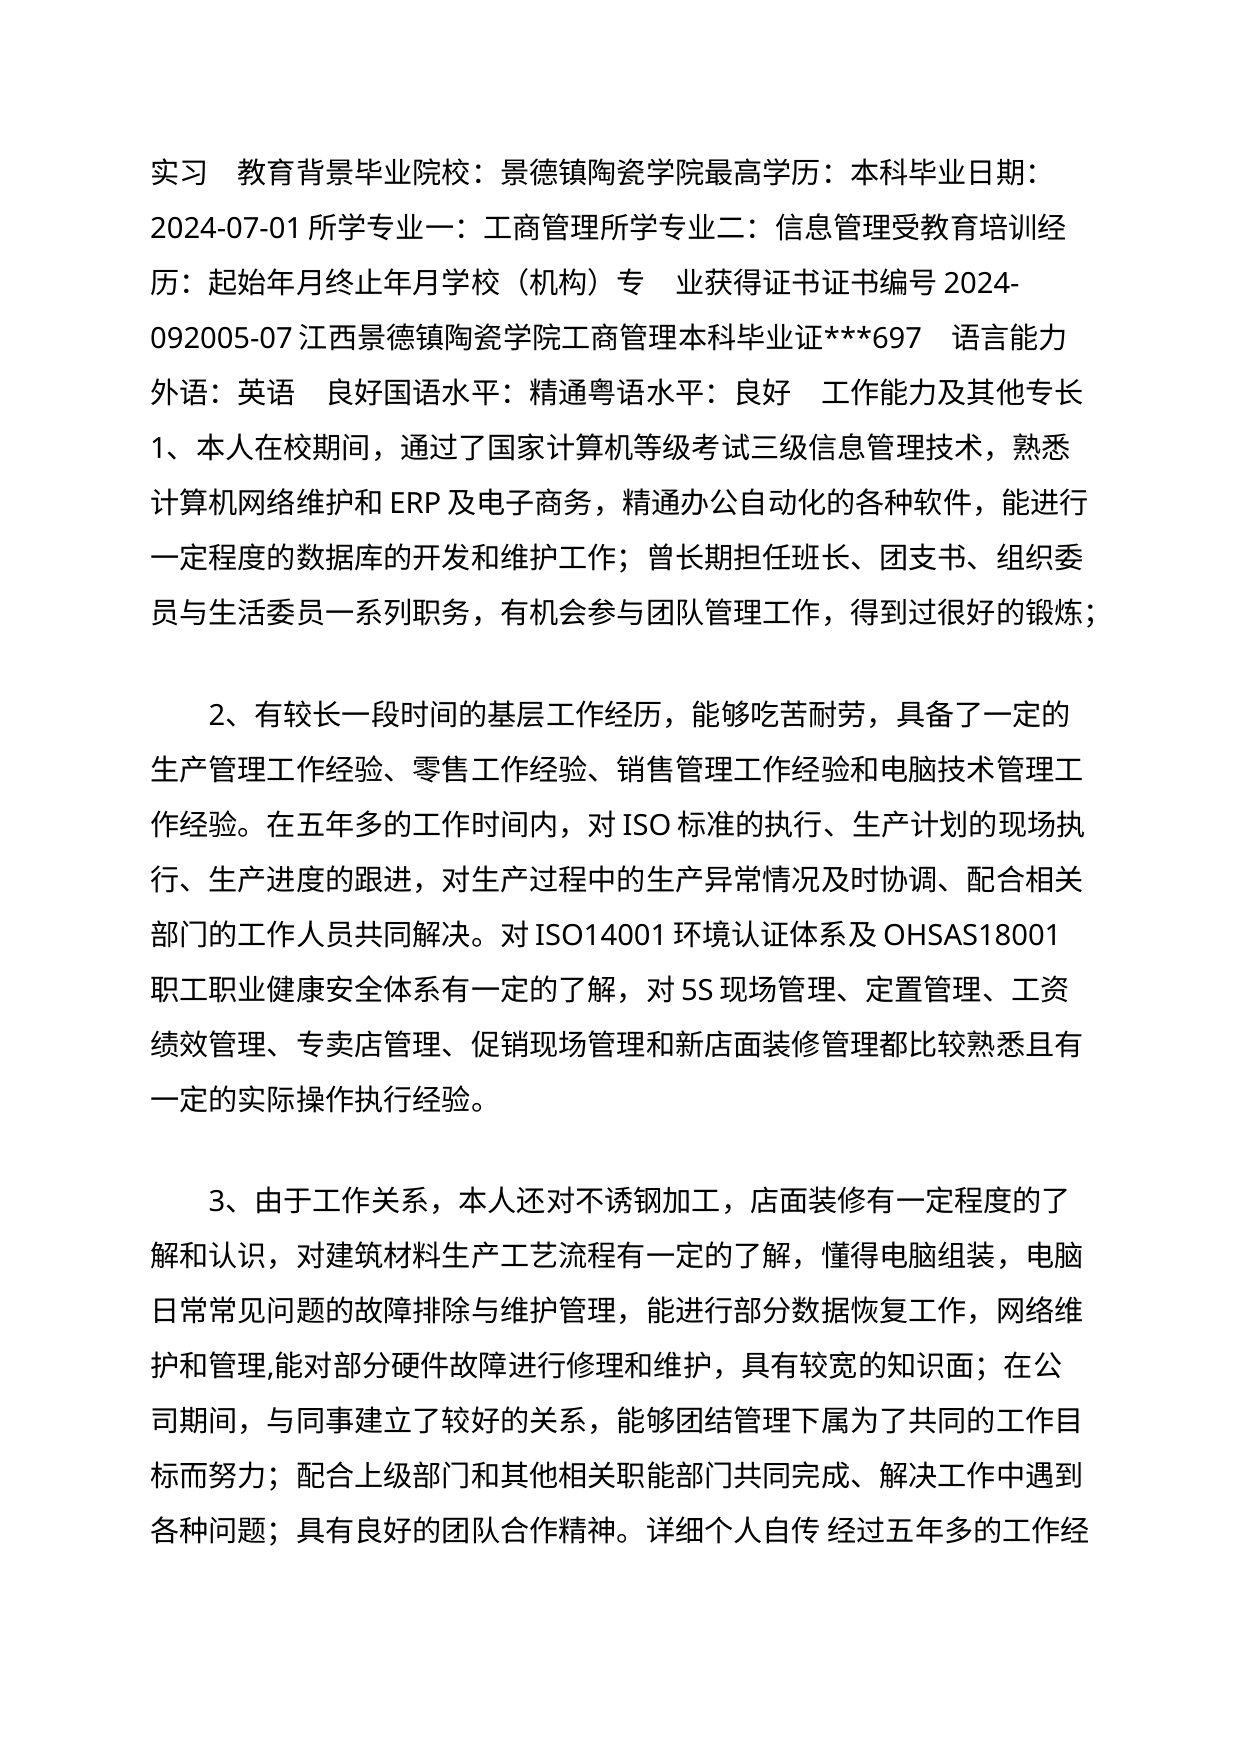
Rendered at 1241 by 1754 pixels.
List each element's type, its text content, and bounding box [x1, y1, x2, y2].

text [150, 1178, 1090, 1550]
text 2、有较长一段时间的基层工作经历，能够吃苦耐劳，具备了一定的生产管理工作经验、零售工作经验、销售管理工作经验和电脑技术管理工作经验。在五年多的工作时间内，对ISO标准的执行、生产计划的现场执行、生产进度的跟进，对生产过程中的生产异常情况及时协调、配合相关部门的工作人员共同解决。对ISO14001环境认证体系及OHSAS18001职工职业健康安全体系有一定的了解，对5S现场管理、定置管理、工资绩效管理、专卖店管理、促销现场管理和新店面装修管理都比较熟悉且有一定的实际操作执行经验。 [150, 691, 1090, 1118]
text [150, 150, 1090, 632]
